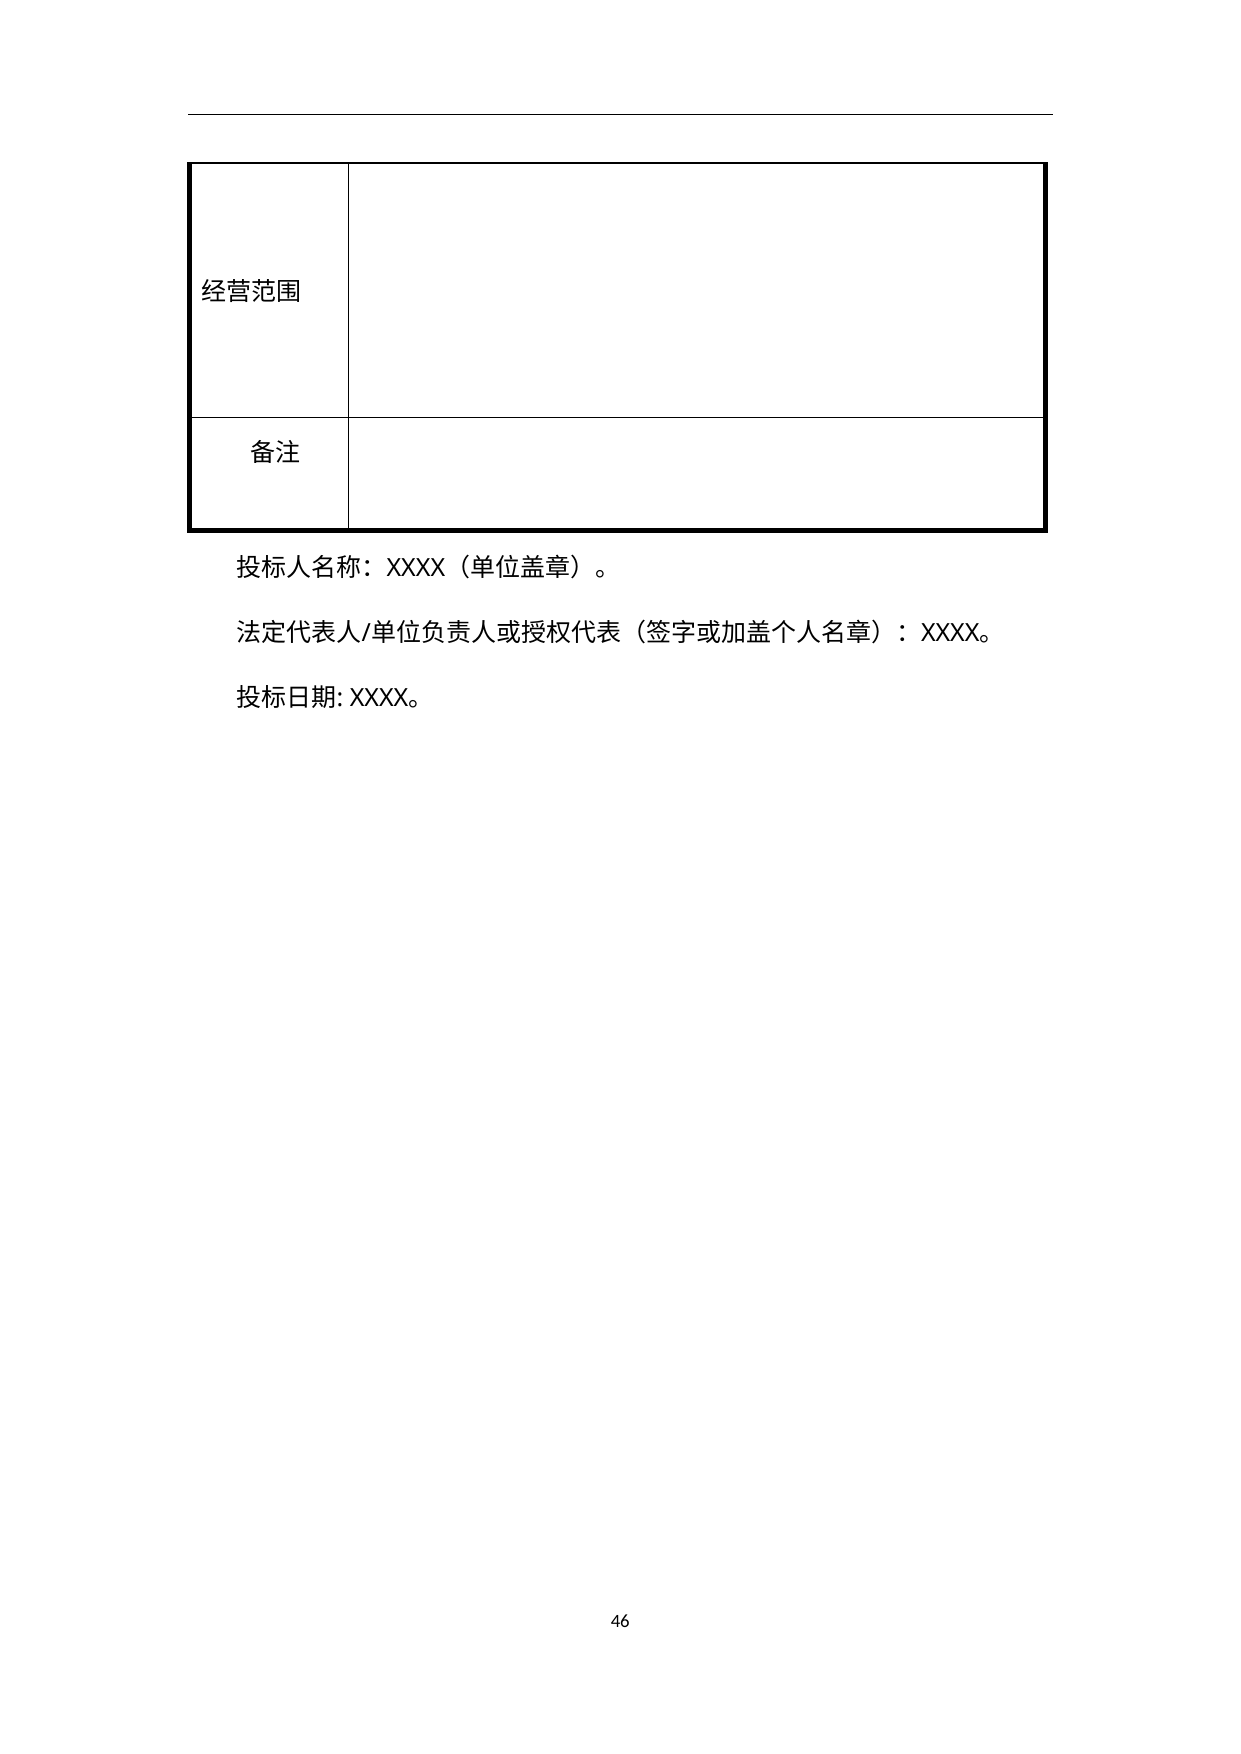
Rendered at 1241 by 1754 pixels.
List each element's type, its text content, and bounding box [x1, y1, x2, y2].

table_cell [349, 418, 1043, 528]
text 投标日期: XXXX。 [187, 663, 1053, 728]
table_cell 经营范围 [192, 164, 348, 416]
text 投标人名称：XXXX（单位盖章）。 [187, 533, 1053, 598]
text 法定代表人/单位负责人或授权代表（签字或加盖个人名章）：XXXX。 [187, 598, 1053, 663]
table_cell 备注 [192, 418, 348, 528]
table_cell [349, 164, 1043, 416]
